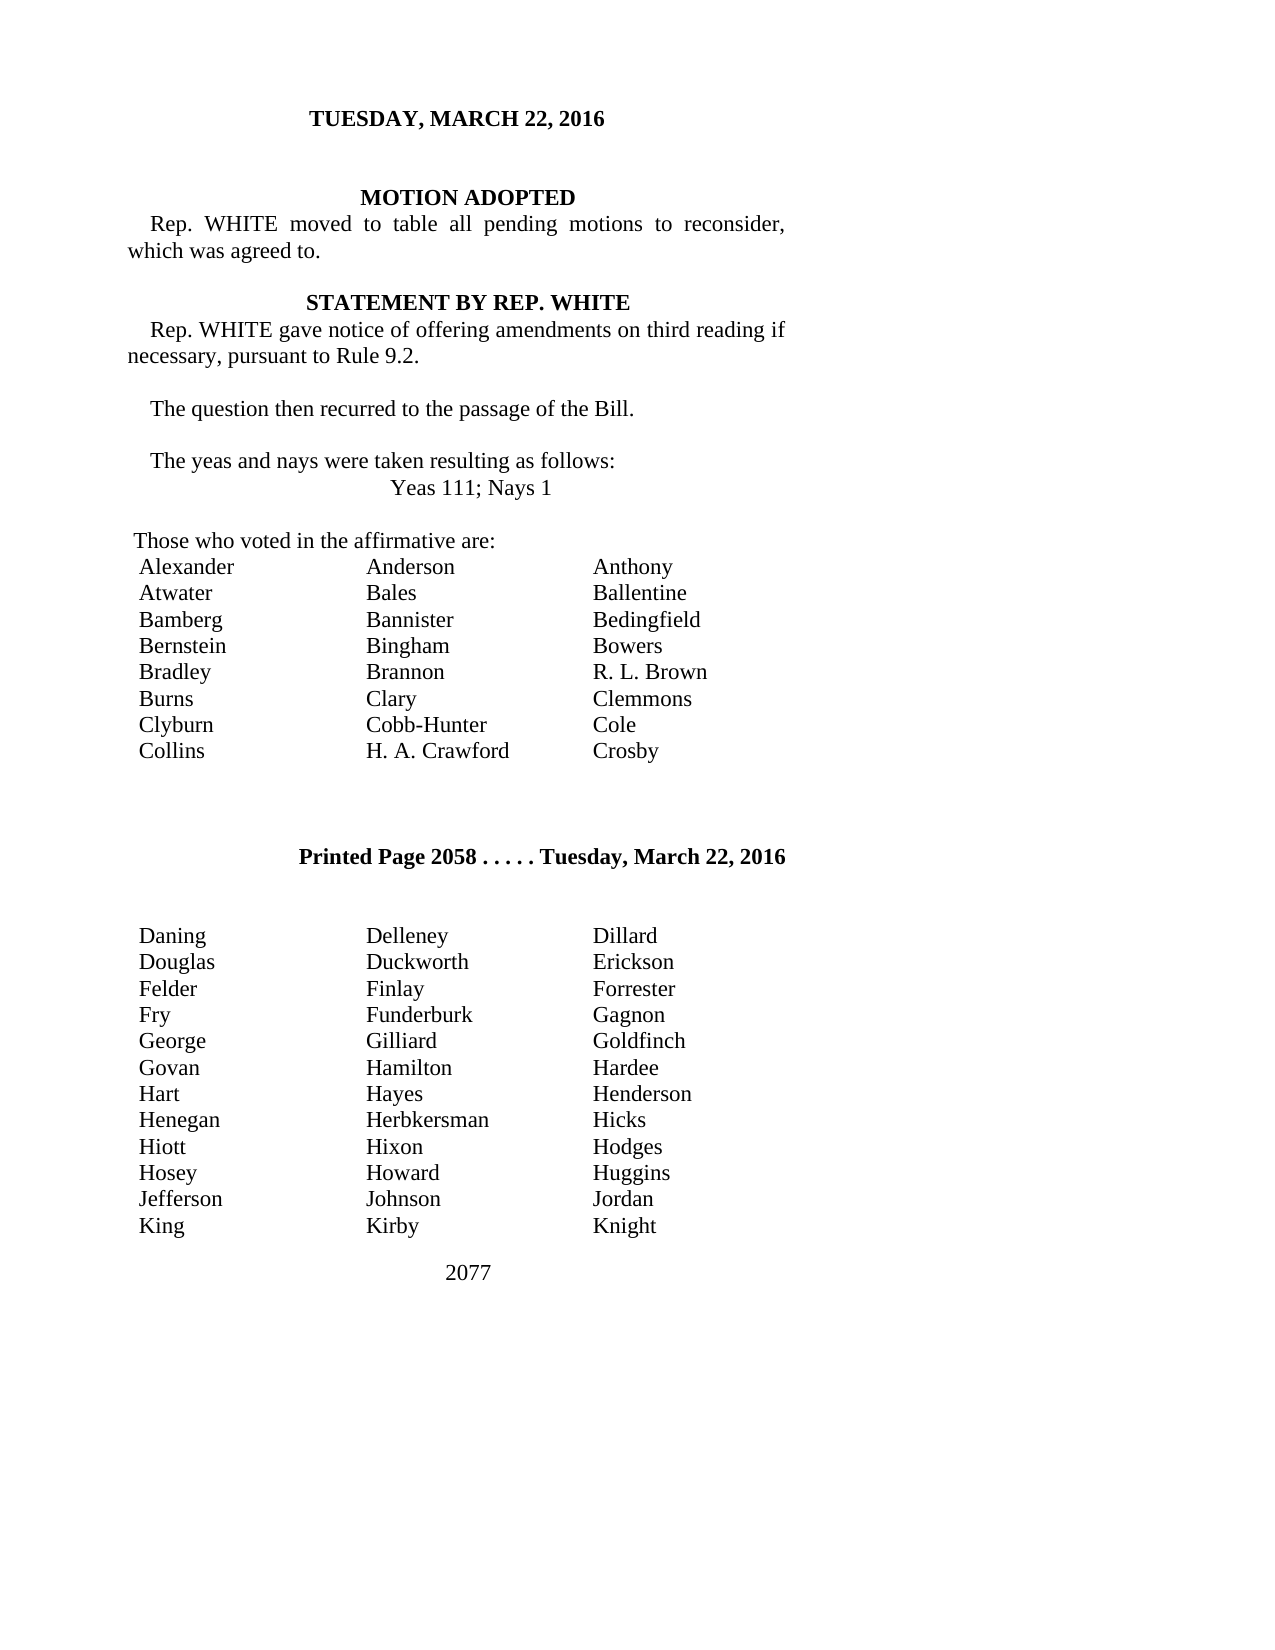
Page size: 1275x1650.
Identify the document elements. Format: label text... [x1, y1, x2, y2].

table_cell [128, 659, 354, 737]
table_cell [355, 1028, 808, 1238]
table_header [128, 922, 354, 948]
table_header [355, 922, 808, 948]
text The yeas and nays were taken resulting as follows: [127, 448, 786, 474]
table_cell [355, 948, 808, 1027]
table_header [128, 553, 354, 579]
text Those who voted in the affirmative are: [127, 527, 786, 553]
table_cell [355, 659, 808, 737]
text The question then recurred to the passage of the Bill. [127, 395, 786, 421]
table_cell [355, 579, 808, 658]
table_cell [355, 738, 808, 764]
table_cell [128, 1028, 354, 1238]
text Rep. WHITE gave notice of offering amendments on third reading if necessary, pursuant to Rule 9.2. [127, 316, 786, 368]
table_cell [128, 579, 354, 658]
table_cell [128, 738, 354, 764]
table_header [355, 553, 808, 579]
text Printed Page 2058 . . . . . Tuesday, March 22, 2016 [127, 843, 786, 869]
text Rep. WHITE moved to table all pending motions to reconsider, which was agreed to. [127, 210, 786, 263]
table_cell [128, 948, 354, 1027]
text STATEMENT BY REP. WHITE [127, 289, 786, 316]
text Yeas 111; Nays 1 [127, 474, 786, 500]
text MOTION ADOPTED [127, 184, 786, 210]
